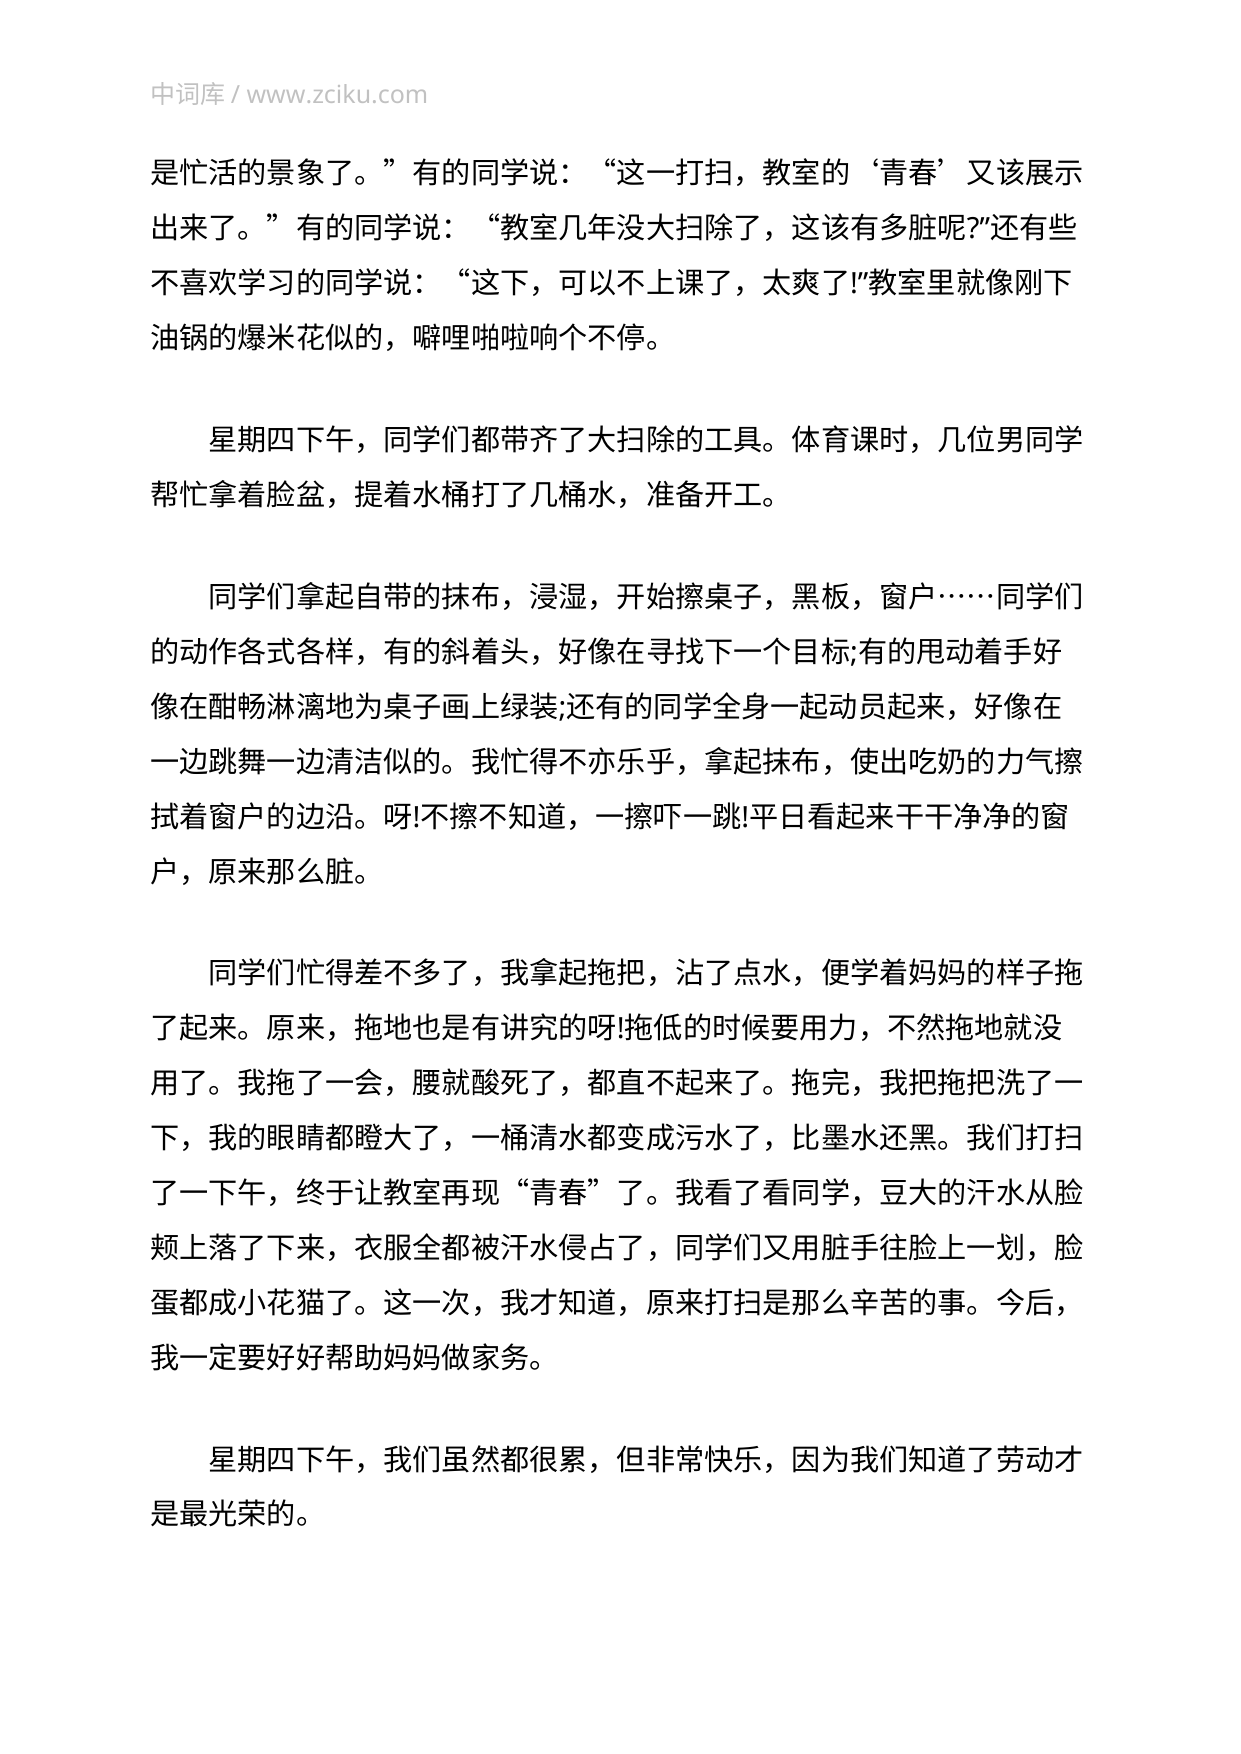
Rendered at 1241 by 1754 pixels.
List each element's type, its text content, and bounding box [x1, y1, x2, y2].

text 星期四下午，我们虽然都很累，但非常快乐，因为我们知道了劳动才是最光荣的。 [150, 1436, 1090, 1533]
text 同学们忙得差不多了，我拿起拖把，沾了点水，便学着妈妈的样子拖了起来。原来，拖地也是有讲究的呀!拖低的时候要用力，不然拖地就没用了。我拖了一会，腰就酸死了，都直不起来了。拖完，我把拖把洗了一下，我的眼睛都瞪大了，一桶清水都变成污水了，比墨水还黑。我们打扫了一下午，终于让教室再现“青春”了。我看了看同学，豆大的汗水从脸颊上落了下来，衣服全都被汗水侵占了，同学们又用脏手往脸上一划，脸蛋都成小花猫了。这一次，我才知道，原来打扫是那么辛苦的事。今后，我一定要好好帮助妈妈做家务。 [150, 950, 1090, 1377]
text 同学们拿起自带的抹布，浸湿，开始擦桌子，黑板，窗户……同学们的动作各式各样，有的斜着头，好像在寻找下一个目标;有的甩动着手好像在酣畅淋漓地为桌子画上绿装;还有的同学全身一起动员起来，好像在一边跳舞一边清洁似的。我忙得不亦乐乎，拿起抹布，使出吃奶的力气擦拭着窗户的边沿。呀!不擦不知道，一擦吓一跳!平日看起来干干净净的窗户，原来那么脏。 [150, 573, 1090, 890]
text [150, 150, 1090, 357]
text 星期四下午，同学们都带齐了大扫除的工具。体育课时，几位男同学帮忙拿着脸盆，提着水桶打了几桶水，准备开工。 [150, 417, 1090, 514]
